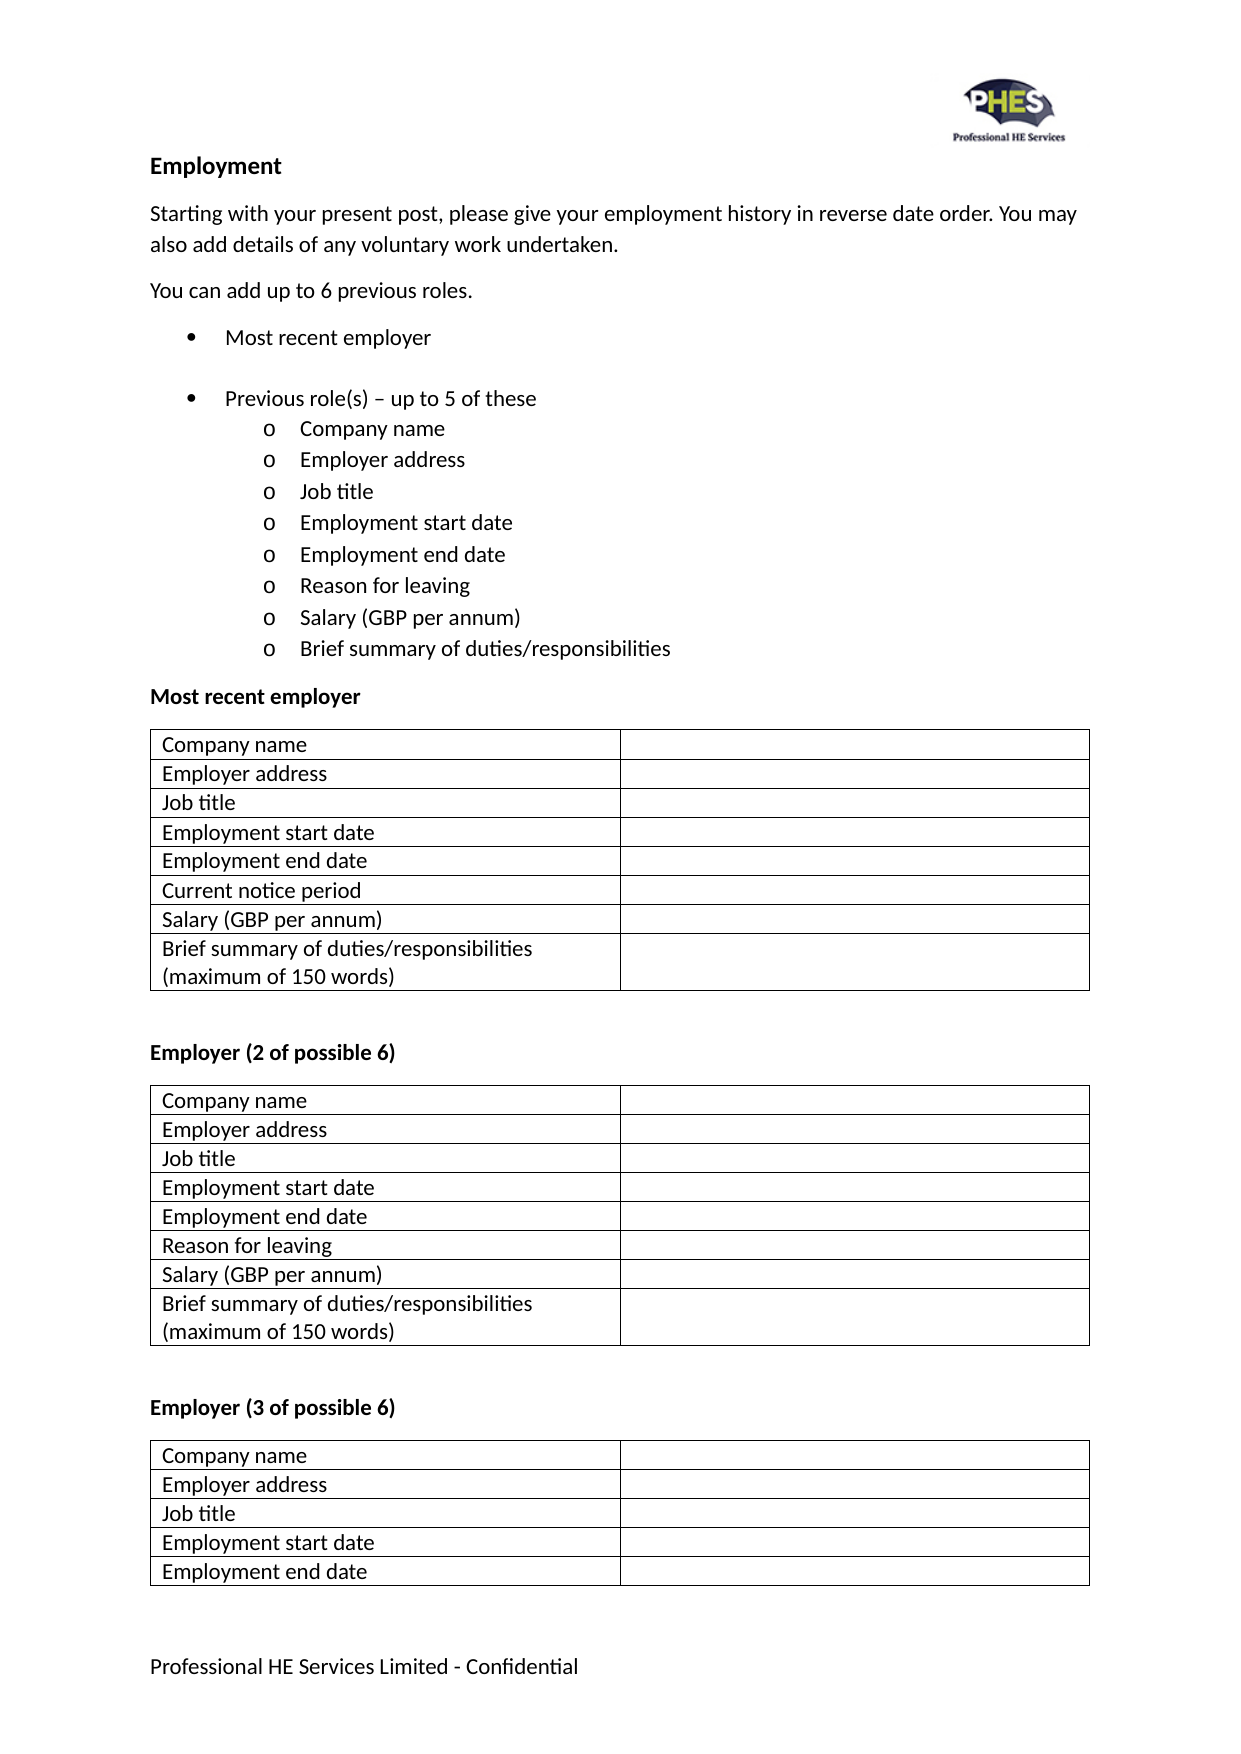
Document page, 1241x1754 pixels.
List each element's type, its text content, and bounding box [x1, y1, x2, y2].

table_cell Job title [151, 789, 620, 817]
table_header Company name [151, 1086, 620, 1114]
list Employment start date [262, 508, 1090, 538]
table_cell Employment start date [151, 1528, 620, 1556]
text Employer (2 of possible 6) [150, 1038, 1090, 1066]
table_cell Current notice period [151, 876, 620, 904]
text You can add up to 6 previous roles. [150, 277, 1090, 305]
table_cell Brief summary of duties/responsibilities (maximum of 150 words) [151, 1289, 620, 1345]
table_cell [621, 789, 1089, 817]
table_cell Job title [151, 1144, 620, 1172]
table_cell Salary (GBP per annum) [151, 905, 620, 933]
list Most recent employer [187, 323, 1090, 352]
list Company name [262, 414, 1090, 443]
list Job title [262, 477, 1090, 506]
list Employment end date [262, 540, 1090, 569]
text Employer (3 of possible 6) [150, 1393, 1090, 1421]
table_cell Employment end date [151, 1202, 620, 1230]
list Employer address [262, 446, 1090, 475]
table_header [621, 730, 1089, 758]
picture [930, 73, 1091, 148]
table_cell [621, 1202, 1089, 1230]
table_cell [621, 1115, 1089, 1143]
list Brief summary of duties/responsibilities [262, 634, 1090, 663]
table_cell [621, 1289, 1089, 1345]
table_cell [621, 760, 1089, 787]
table_cell [621, 934, 1089, 990]
table_header [621, 1086, 1089, 1114]
list Reason for leaving [262, 571, 1090, 601]
table_cell Employment start date [151, 818, 620, 846]
table_cell [621, 1173, 1089, 1201]
text Starting with your present post, please give your employment history in reverse date order. You may also add details of any voluntary work undertaken. [150, 199, 1090, 258]
table_cell Employment end date [151, 1557, 620, 1585]
table_cell Employer address [151, 1115, 620, 1143]
text Employment [150, 150, 1090, 181]
table_cell Employment start date [151, 1173, 620, 1201]
table_header [621, 1441, 1089, 1469]
table_header Company name [151, 1441, 620, 1469]
table_cell Employment end date [151, 847, 620, 875]
list Salary (GBP per annum) [262, 603, 1090, 632]
table_cell Brief summary of duties/responsibilities (maximum of 150 words) [151, 934, 620, 990]
table_cell Salary (GBP per annum) [151, 1260, 620, 1288]
list Previous role(s) – up to 5 of these [187, 384, 1090, 412]
table_header Company name [151, 730, 620, 758]
table_cell [621, 1499, 1089, 1527]
table_cell [621, 876, 1089, 904]
table_cell [621, 818, 1089, 846]
table_cell Reason for leaving [151, 1231, 620, 1259]
table_cell [621, 1260, 1089, 1288]
table_cell [621, 1470, 1089, 1498]
table_cell [621, 905, 1089, 933]
table_cell [621, 1144, 1089, 1172]
table_cell Employer address [151, 760, 620, 787]
table_cell [621, 847, 1089, 875]
table_cell Job title [151, 1499, 620, 1527]
text Most recent employer [150, 682, 1090, 711]
table_cell [621, 1231, 1089, 1259]
table_cell Employer address [151, 1470, 620, 1498]
table_cell [621, 1528, 1089, 1556]
table_cell [621, 1557, 1089, 1585]
